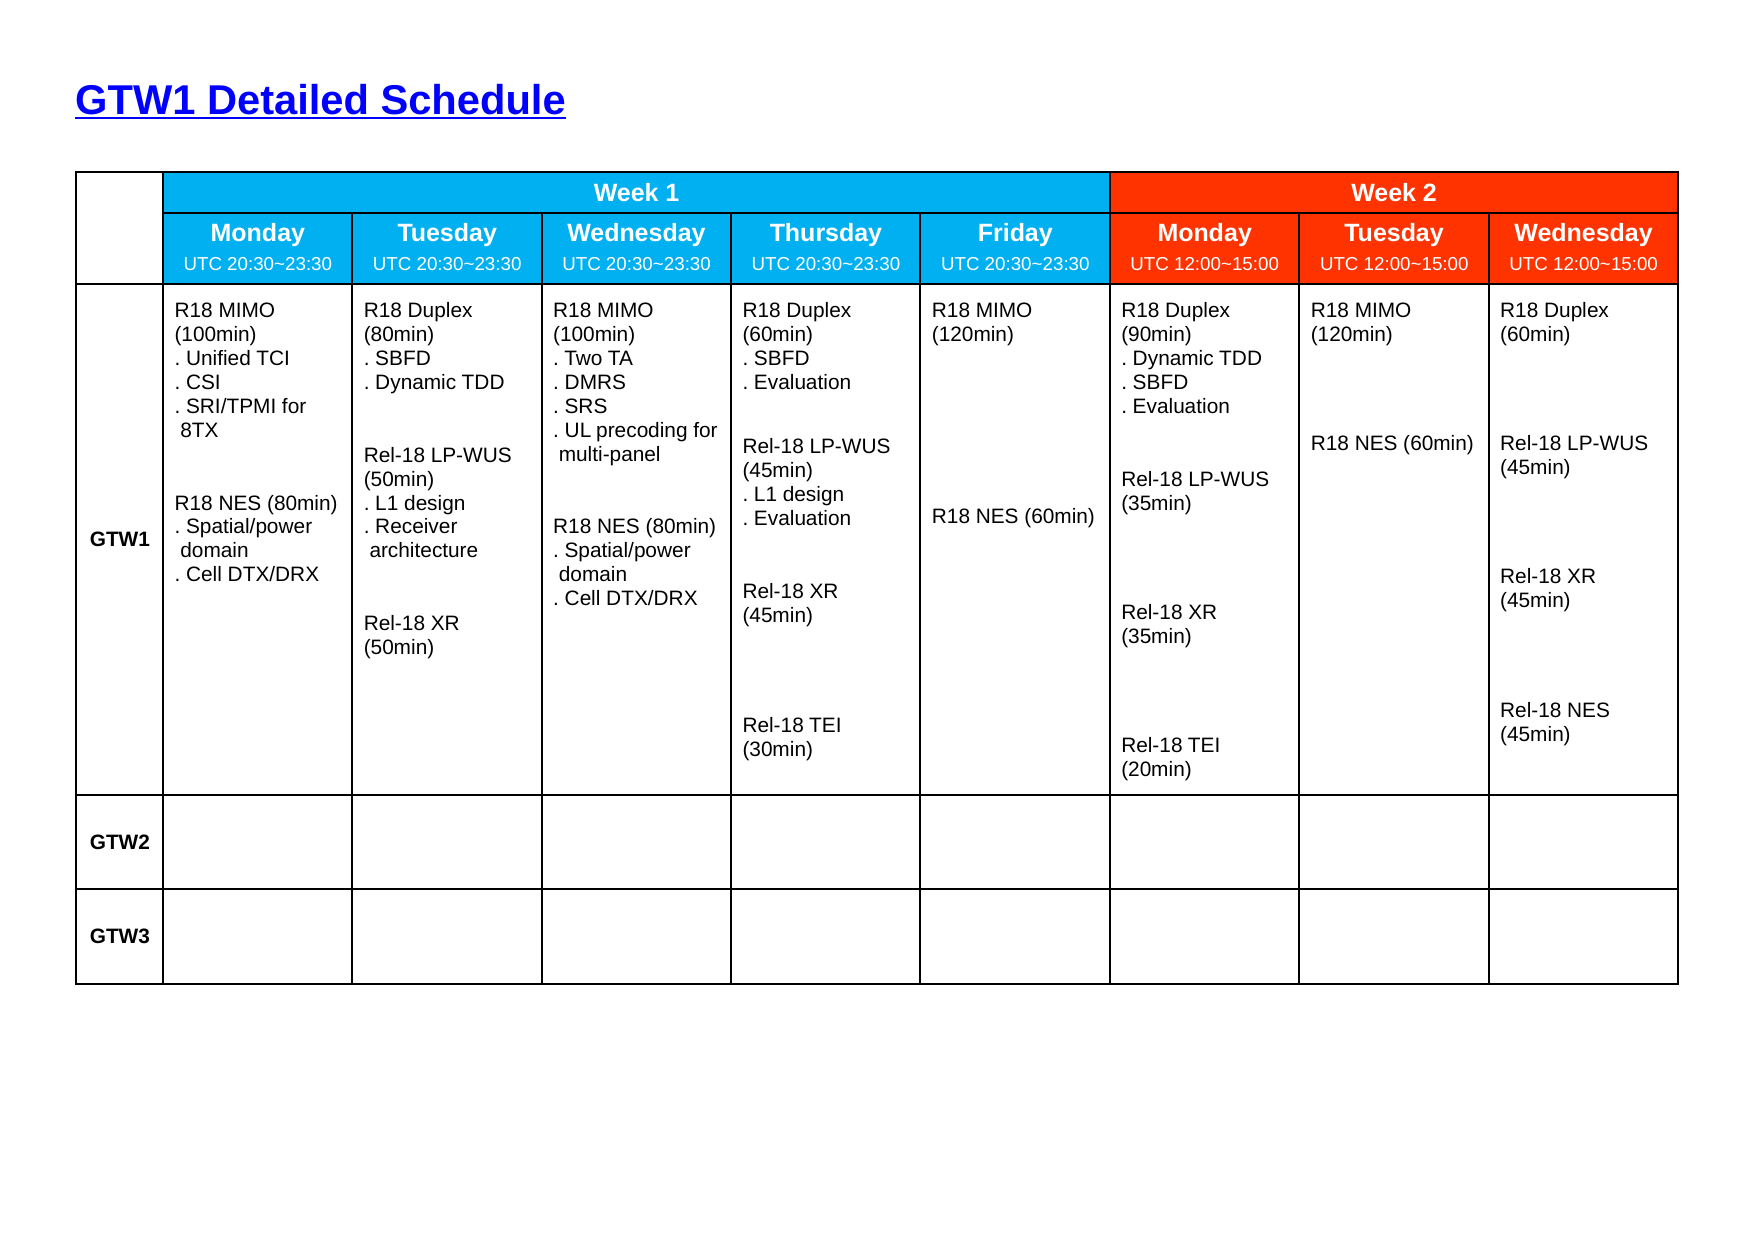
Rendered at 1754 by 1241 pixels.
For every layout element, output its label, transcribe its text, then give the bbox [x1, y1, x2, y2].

table_cell [353, 796, 541, 888]
table_cell Thursday UTC 20:30~23:30 [732, 214, 919, 283]
table_cell Wednesday UTC 20:30~23:30 [543, 214, 730, 283]
table_header [77, 173, 162, 283]
table_cell GTW3 [77, 890, 162, 982]
table_cell [921, 796, 1109, 888]
table_cell [1490, 796, 1677, 888]
table_cell GTW1 [77, 285, 162, 793]
table_cell [543, 890, 730, 982]
table_cell [732, 796, 919, 888]
table_cell GTW2 [77, 796, 162, 888]
table_cell R18 Duplex (60min) Rel-18 LP-WUS (45min) Rel-18 XR (45min) Rel-18 NES (45min) [1490, 285, 1677, 793]
table_cell Friday UTC 20:30~23:30 [921, 214, 1109, 283]
table_cell R18 Duplex (60min) . SBFD . Evaluation Rel-18 LP-WUS (45min) . L1 design . Evaluation Rel-18 XR (45min) Rel-18 TEI (30min) [732, 285, 919, 793]
table_cell R18 MIMO (120min) R18 NES (60min) [921, 285, 1109, 793]
table_cell [1111, 890, 1298, 982]
table_cell Wednesday UTC 12:00~15:00 [1490, 214, 1677, 283]
table_cell [1111, 796, 1298, 888]
table_header Week 2 [1111, 173, 1677, 212]
table_cell R18 Duplex (80min) . SBFD . Dynamic TDD Rel-18 LP-WUS (50min) . L1 design . Receiver architecture Rel-18 XR (50min) [353, 285, 541, 793]
table_cell R18 MIMO (100min) . Two TA . DMRS . SRS . UL precoding for multi-panel R18 NES (80min) . Spatial/power domain . Cell DTX/DRX [543, 285, 730, 793]
table_cell R18 Duplex (90min) . Dynamic TDD . SBFD . Evaluation Rel-18 LP-WUS (35min) Rel-18 XR (35min) Rel-18 TEI (20min) [1111, 285, 1298, 793]
table_cell [1490, 890, 1677, 982]
table_cell R18 MIMO (100min) . Unified TCI . CSI . SRI/TPMI for 8TX R18 NES (80min) . Spatial/power domain . Cell DTX/DRX [164, 285, 351, 793]
table_cell [921, 890, 1109, 982]
text GTW1 Detailed Schedule [75, 75, 1679, 123]
table_cell [543, 796, 730, 888]
table_cell Monday UTC 12:00~15:00 [1111, 214, 1298, 283]
table_cell R18 MIMO (120min) R18 NES (60min) [1300, 285, 1488, 793]
table_cell Tuesday UTC 20:30~23:30 [353, 214, 541, 283]
table_cell Tuesday UTC 12:00~15:00 [1300, 214, 1488, 283]
table_header Week 1 [164, 173, 1109, 212]
table_cell Monday UTC 20:30~23:30 [164, 214, 351, 283]
table_cell [164, 890, 351, 982]
table_cell [353, 890, 541, 982]
table_cell [1300, 890, 1488, 982]
table_cell [1300, 796, 1488, 888]
table_cell [164, 796, 351, 888]
table_cell [732, 890, 919, 982]
